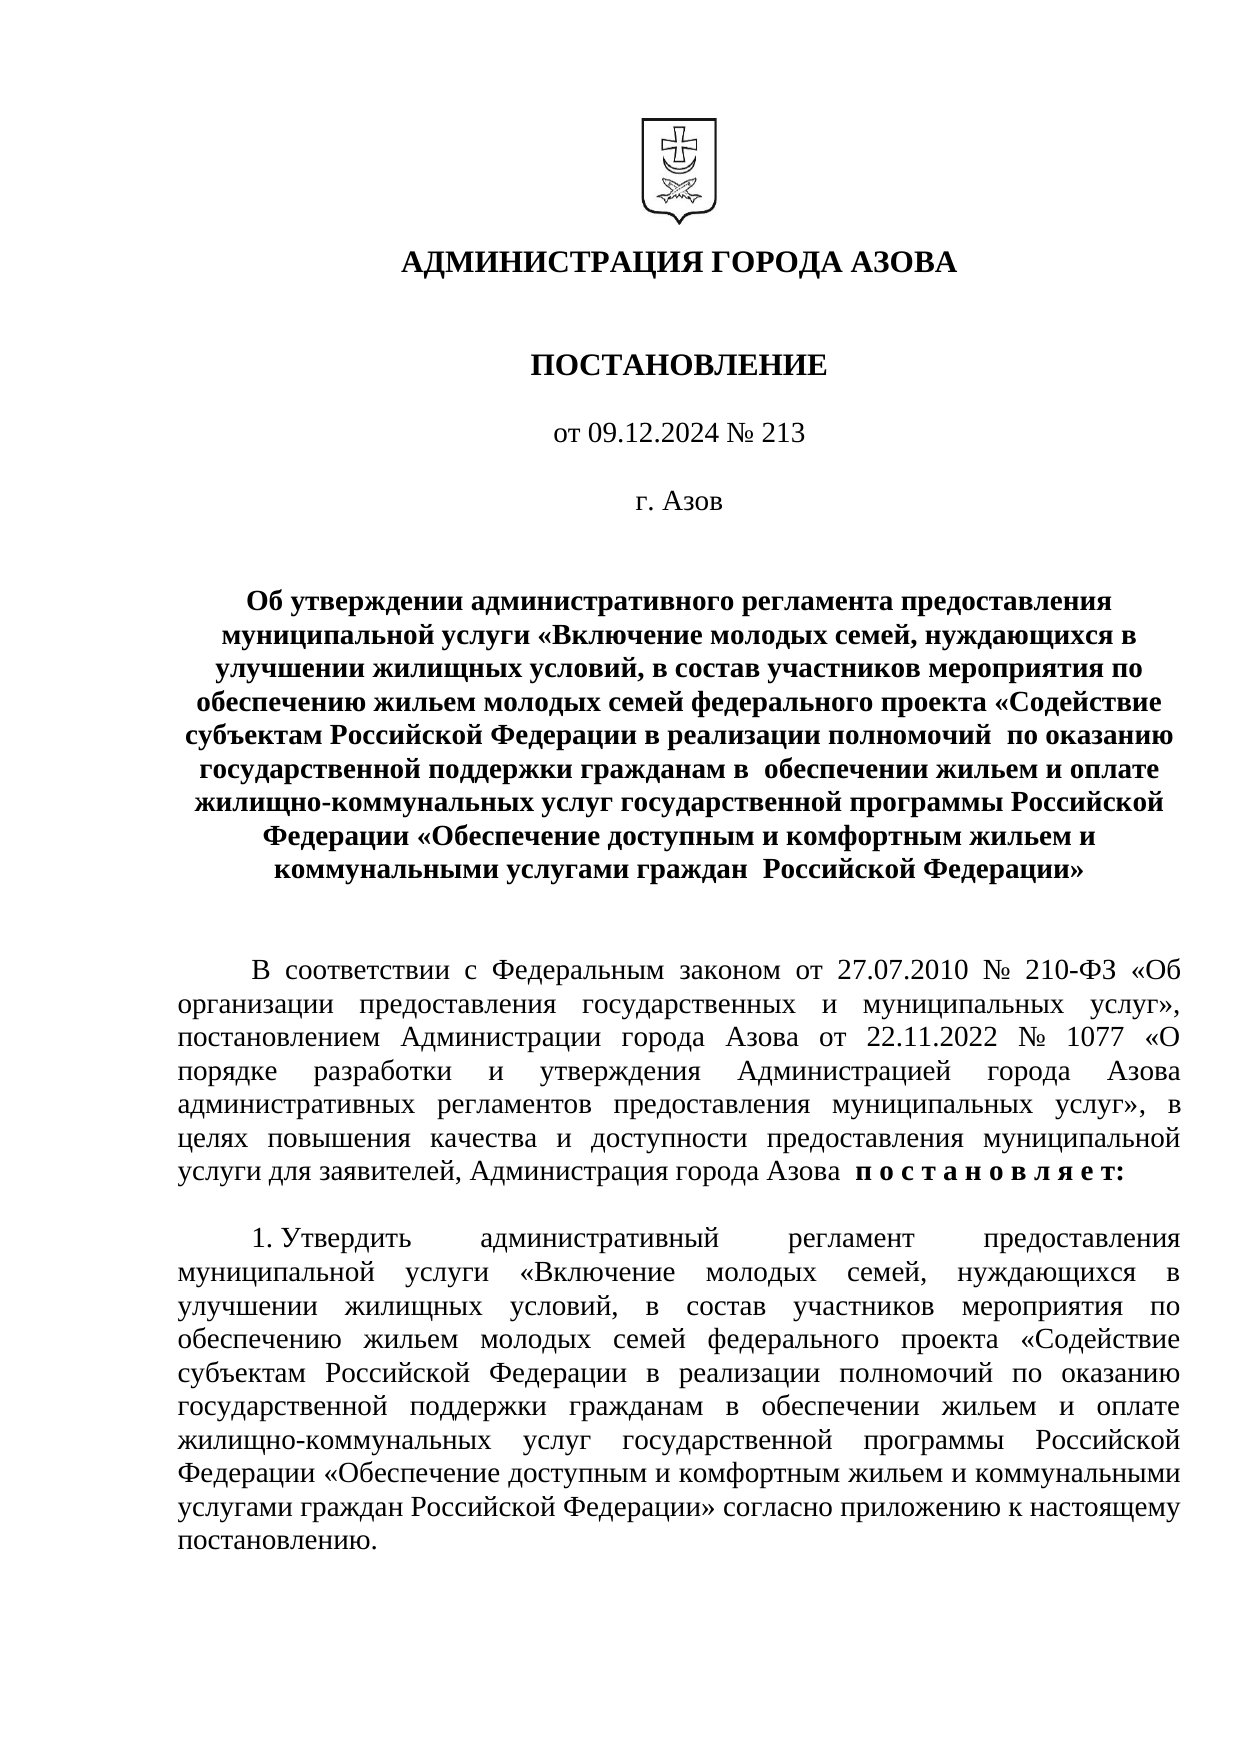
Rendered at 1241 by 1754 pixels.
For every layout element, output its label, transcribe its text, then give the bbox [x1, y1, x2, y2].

text АДМИНИСТРАЦИЯ ГОРОДА АЗОВА [177, 243, 1181, 279]
text г. Азов [177, 483, 1181, 516]
text В соответствии с Федеральным законом от 27.07.2010 № 210-ФЗ «Об организации предоставления государственных и муниципальных услуг», постановлением Администрации города Азова от 22.11.2022 № 1077 «О порядке разработки и утверждения Администрацией города Азова административных регламентов предоставления муниципальных услуг», в целях повышения качества и доступности предоставления муниципальной услуги для заявителей, Администрация города Азова п о с т а н о в л я е т: [177, 952, 1181, 1187]
text 1. Утвердить административный регламент предоставления муниципальной услуги «Включение молодых семей, нуждающихся в улучшении жилищных условий, в состав участников мероприятия по обеспечению жильем молодых семей федерального проекта «Содействие субъектам Российской Федерации в реализации полномочий по оказанию государственной поддержки гражданам в обеспечении жильем и оплате жилищно-коммунальных услуг государственной программы Российской Федерации «Обеспечение доступным и комфортным жильем и коммунальными услугами граждан Российской Федерации» согласно приложению к настоящему постановлению. [177, 1221, 1181, 1556]
text Об утверждении административного регламента предоставления муниципальной услуги «Включение молодых семей, нуждающихся в улучшении жилищных условий, в состав участников мероприятия по обеспечению жильем молодых семей федерального проекта «Содействие субъектам Российской Федерации в реализации полномочий по оказанию государственной поддержки гражданам в обеспечении жильем и оплате жилищно-коммунальных услуг государственной программы Российской Федерации «Обеспечение доступным и комфортным жильем и коммунальными услугами граждан Российской Федерации» [177, 583, 1181, 885]
text ПОСТАНОВЛЕНИЕ [177, 346, 1181, 382]
picture [641, 118, 717, 225]
text от 09.12.2024 № 213 [177, 416, 1181, 449]
